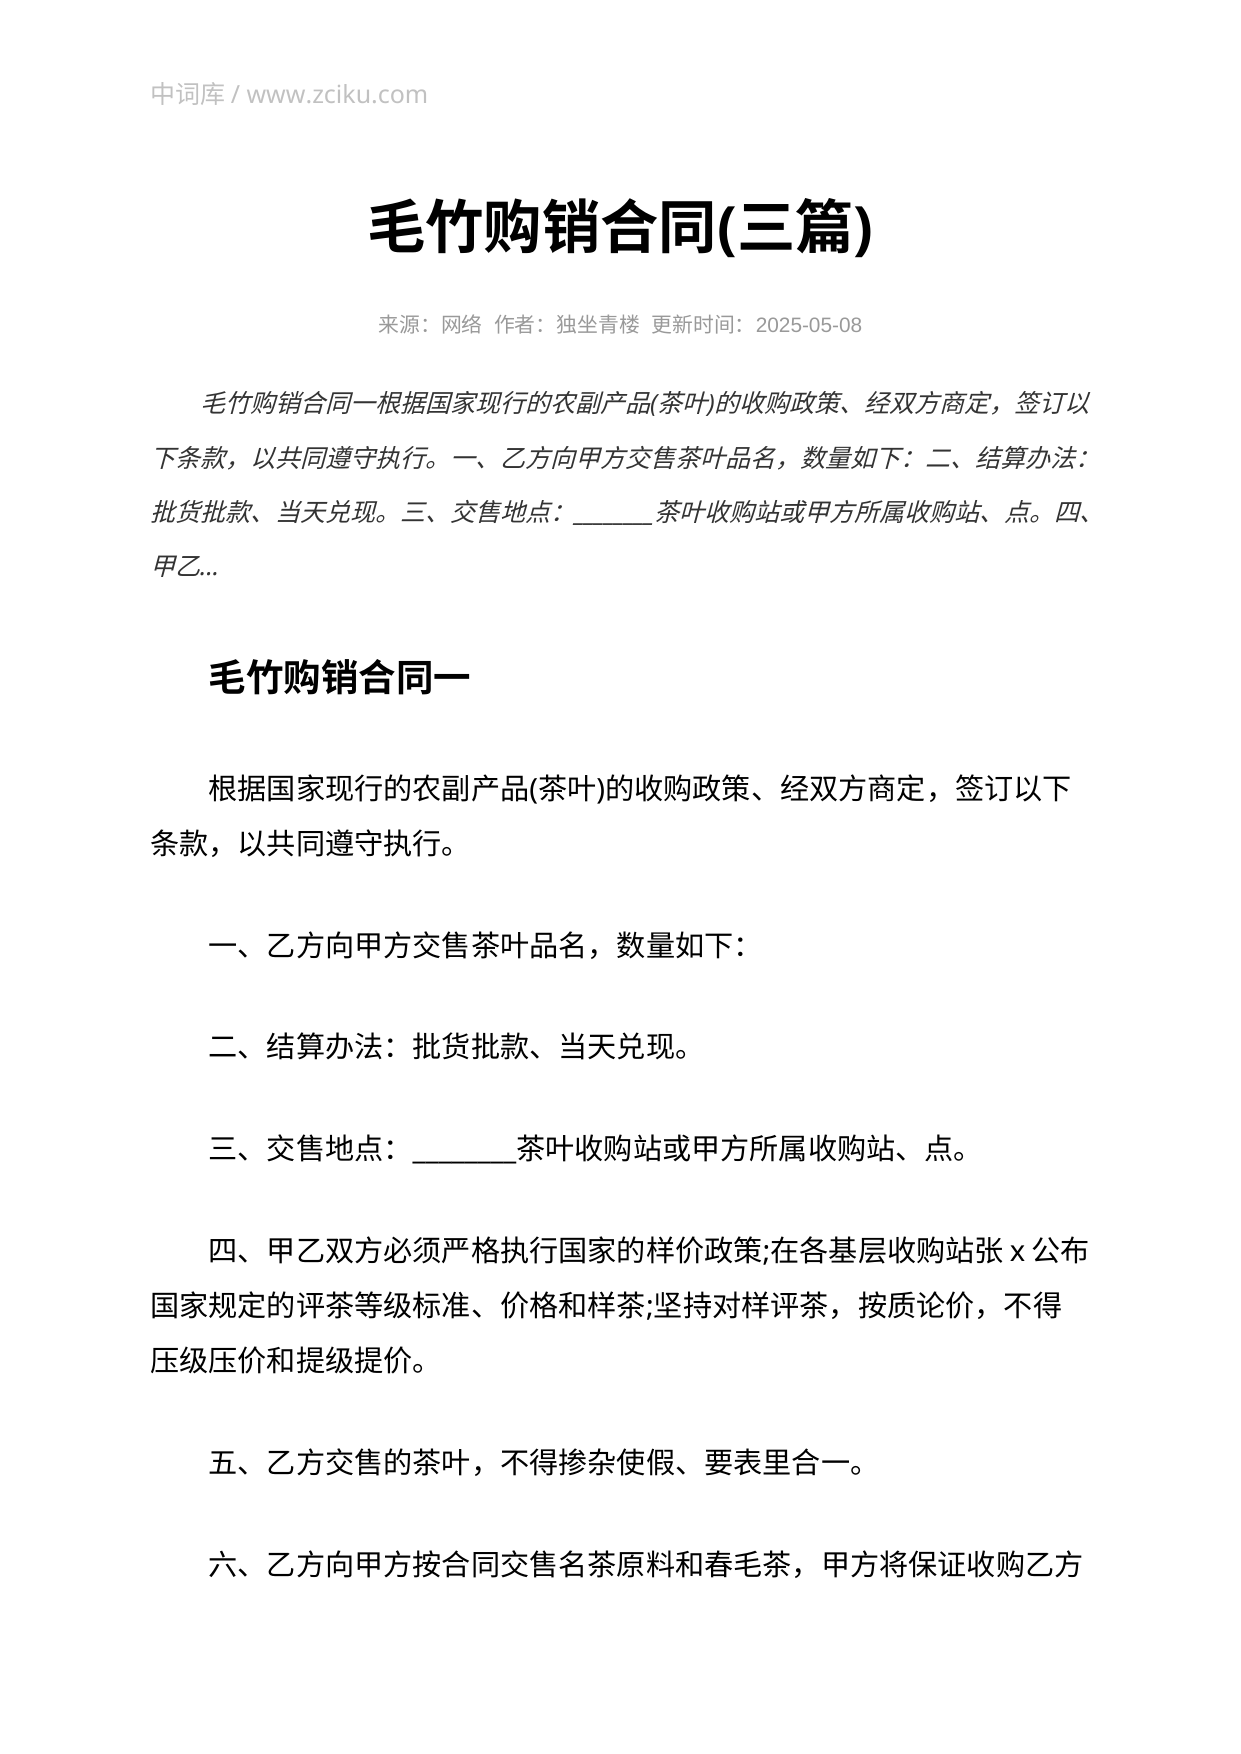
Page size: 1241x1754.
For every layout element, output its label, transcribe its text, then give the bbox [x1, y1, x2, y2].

text 毛竹购销合同一 [150, 648, 1090, 702]
text 四、甲乙双方必须严格执行国家的样价政策;在各基层收购站张x公布国家规定的评茶等级标准、价格和样茶;坚持对样评茶，按质论价，不得压级压价和提级提价。 [150, 1228, 1090, 1380]
text 来源：网络 作者：独坐青楼 更新时间：2025-05-08 [150, 313, 1090, 337]
text 五、乙方交售的茶叶，不得掺杂使假、要表里合一。 [150, 1439, 1090, 1482]
text 一、乙方向甲方交售茶叶品名，数量如下： [150, 922, 1090, 964]
text 二、结算办法：批货批款、当天兑现。 [150, 1024, 1090, 1066]
text 三、交售地点：________茶叶收购站或甲方所属收购站、点。 [150, 1126, 1090, 1168]
subtitle 毛竹购销合同(三篇) [150, 181, 1090, 266]
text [150, 1541, 1090, 1584]
text 根据国家现行的农副产品(茶叶)的收购政策、经双方商定，签订以下条款，以共同遵守执行。 [150, 766, 1090, 863]
text 毛竹购销合同一根据国家现行的农副产品(茶叶)的收购政策、经双方商定，签订以下条款，以共同遵守执行。一、乙方向甲方交售茶叶品名，数量如下：二、结算办法：批货批款、当天兑现。三、交售地点：________茶叶收购站或甲方所属收购站、点。四、甲乙... [150, 384, 1090, 583]
